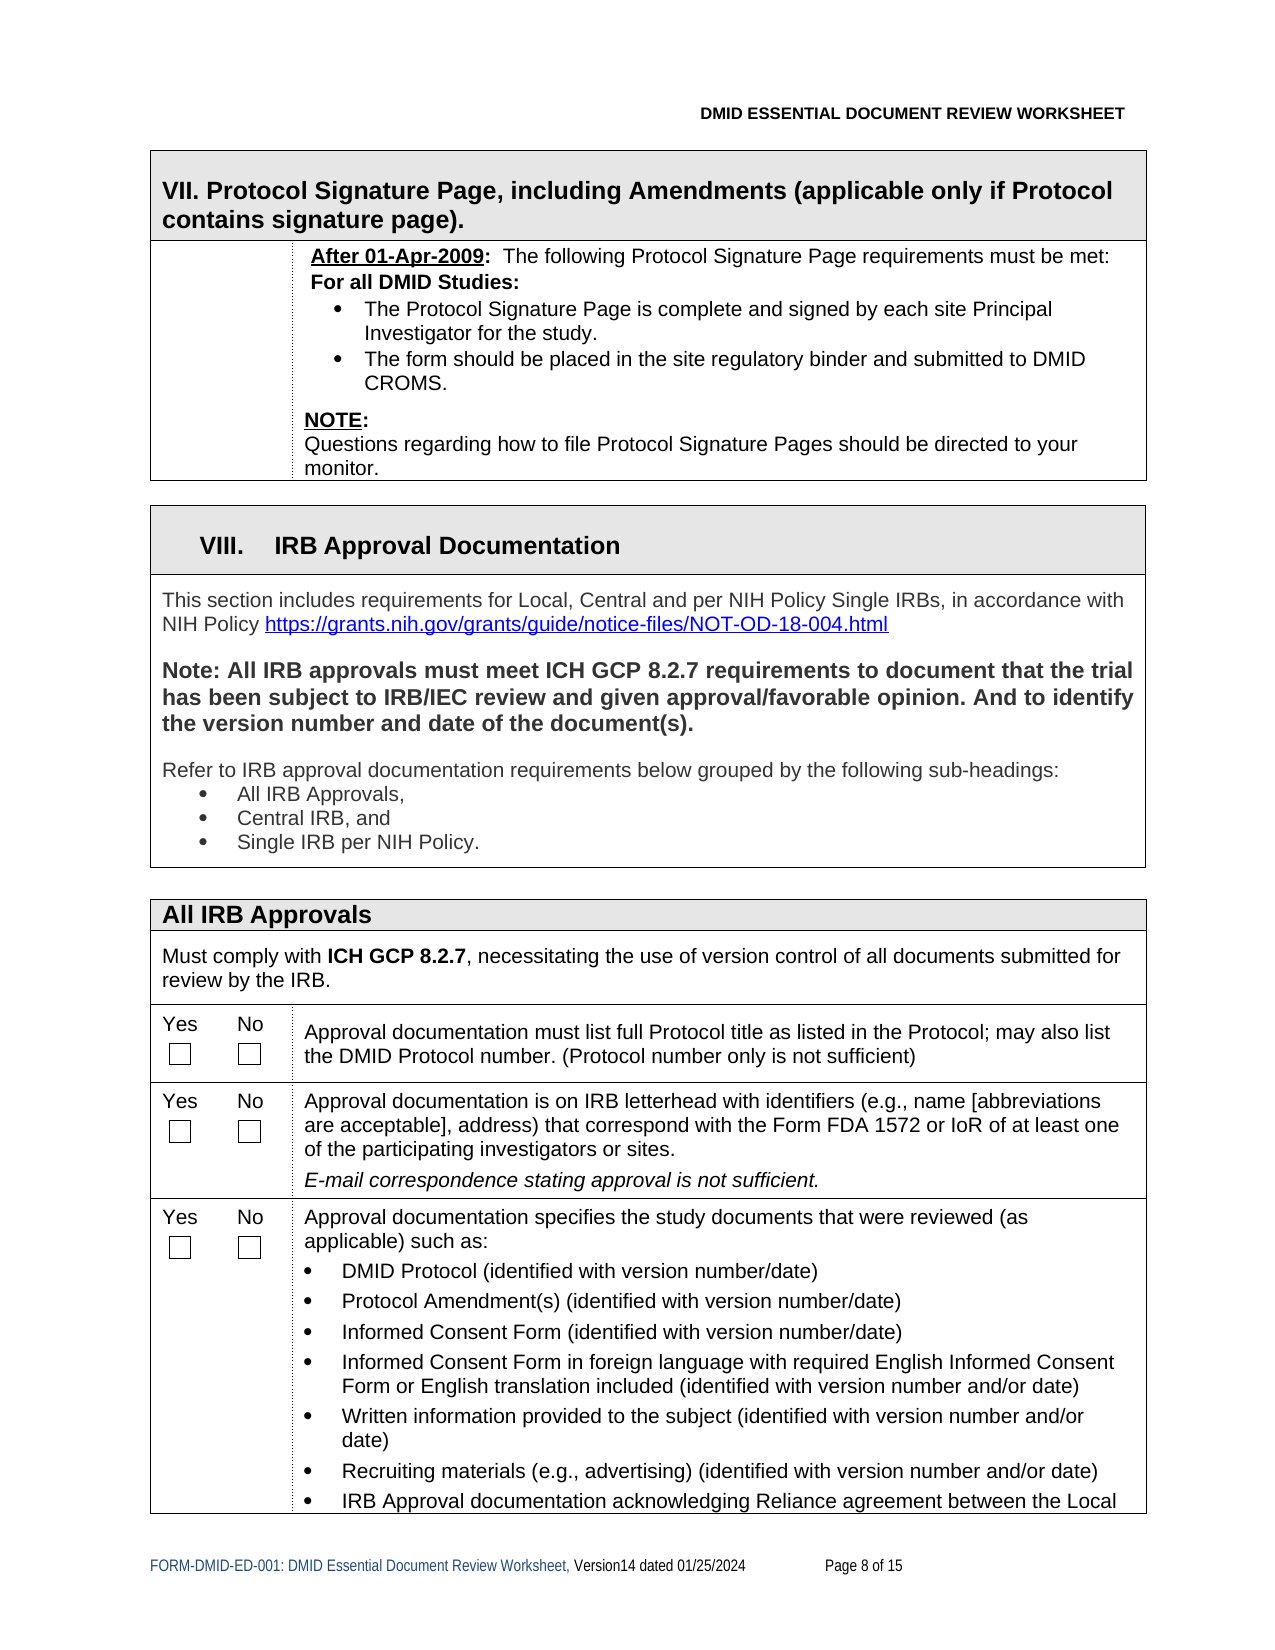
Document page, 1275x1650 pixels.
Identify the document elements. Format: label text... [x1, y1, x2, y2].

table_cell After : The following Protocol Signature Page requirements must be met: For all DMID Studies: The Protocol Signature Page is complete and signed by each site Principal Investigator for the study. The form should be placed in the site regulatory binder and submitted to DMID CROMS. NOTE: Questions regarding how to file Protocol Signature Pages should be directed to your monitor. [293, 241, 1146, 479]
table_cell Yes No [151, 1199, 293, 1513]
table_cell Approval documentation is on IRB letterhead with identifiers (e.g., name [abbreviations are acceptable], address) that correspond with the Form FDA 1572 or IoR of at least one of the participating investigators or sites. E-mail correspondence stating approval is not sufficient. [293, 1083, 1146, 1198]
table_cell [151, 241, 293, 479]
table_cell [293, 1199, 1146, 1513]
table_header All IRB Approvals [151, 900, 1146, 930]
table_cell Approval documentation must list full Protocol title as listed in the Protocol; may also list the DMID Protocol number. (Protocol number only is not sufficient) [293, 1005, 1146, 1082]
table_cell Must comply with ICH GCP 8.2.7, necessitating the use of version control of all documents submitted for review by the IRB. [151, 931, 1146, 1004]
table_cell Yes No [151, 1005, 293, 1082]
table_header VII. Protocol Signature Page, including Amendments (applicable only if Protocol contains signature page). [151, 151, 1146, 240]
table_cell This section includes requirements for Local, Central and per NIH Policy Single IRBs, in accordance with NIH Policy https://grants.nih.gov/grants/guide/notice-files/NOT-OD-18-004.html Note: All IRB approvals must meet ICH GCP 8.2.7 requirements to document that the trial has been subject to IRB/IEC review and given approval/favorable opinion. And to identify the version number and date of the document(s). Refer to IRB approval documentation requirements below grouped by the following sub-headings: All IRB Approvals, Central IRB, and Single IRB per NIH Policy. [151, 575, 1145, 867]
table_header IRB Approval Documentation [151, 506, 1145, 574]
table_cell Yes No [151, 1083, 293, 1198]
